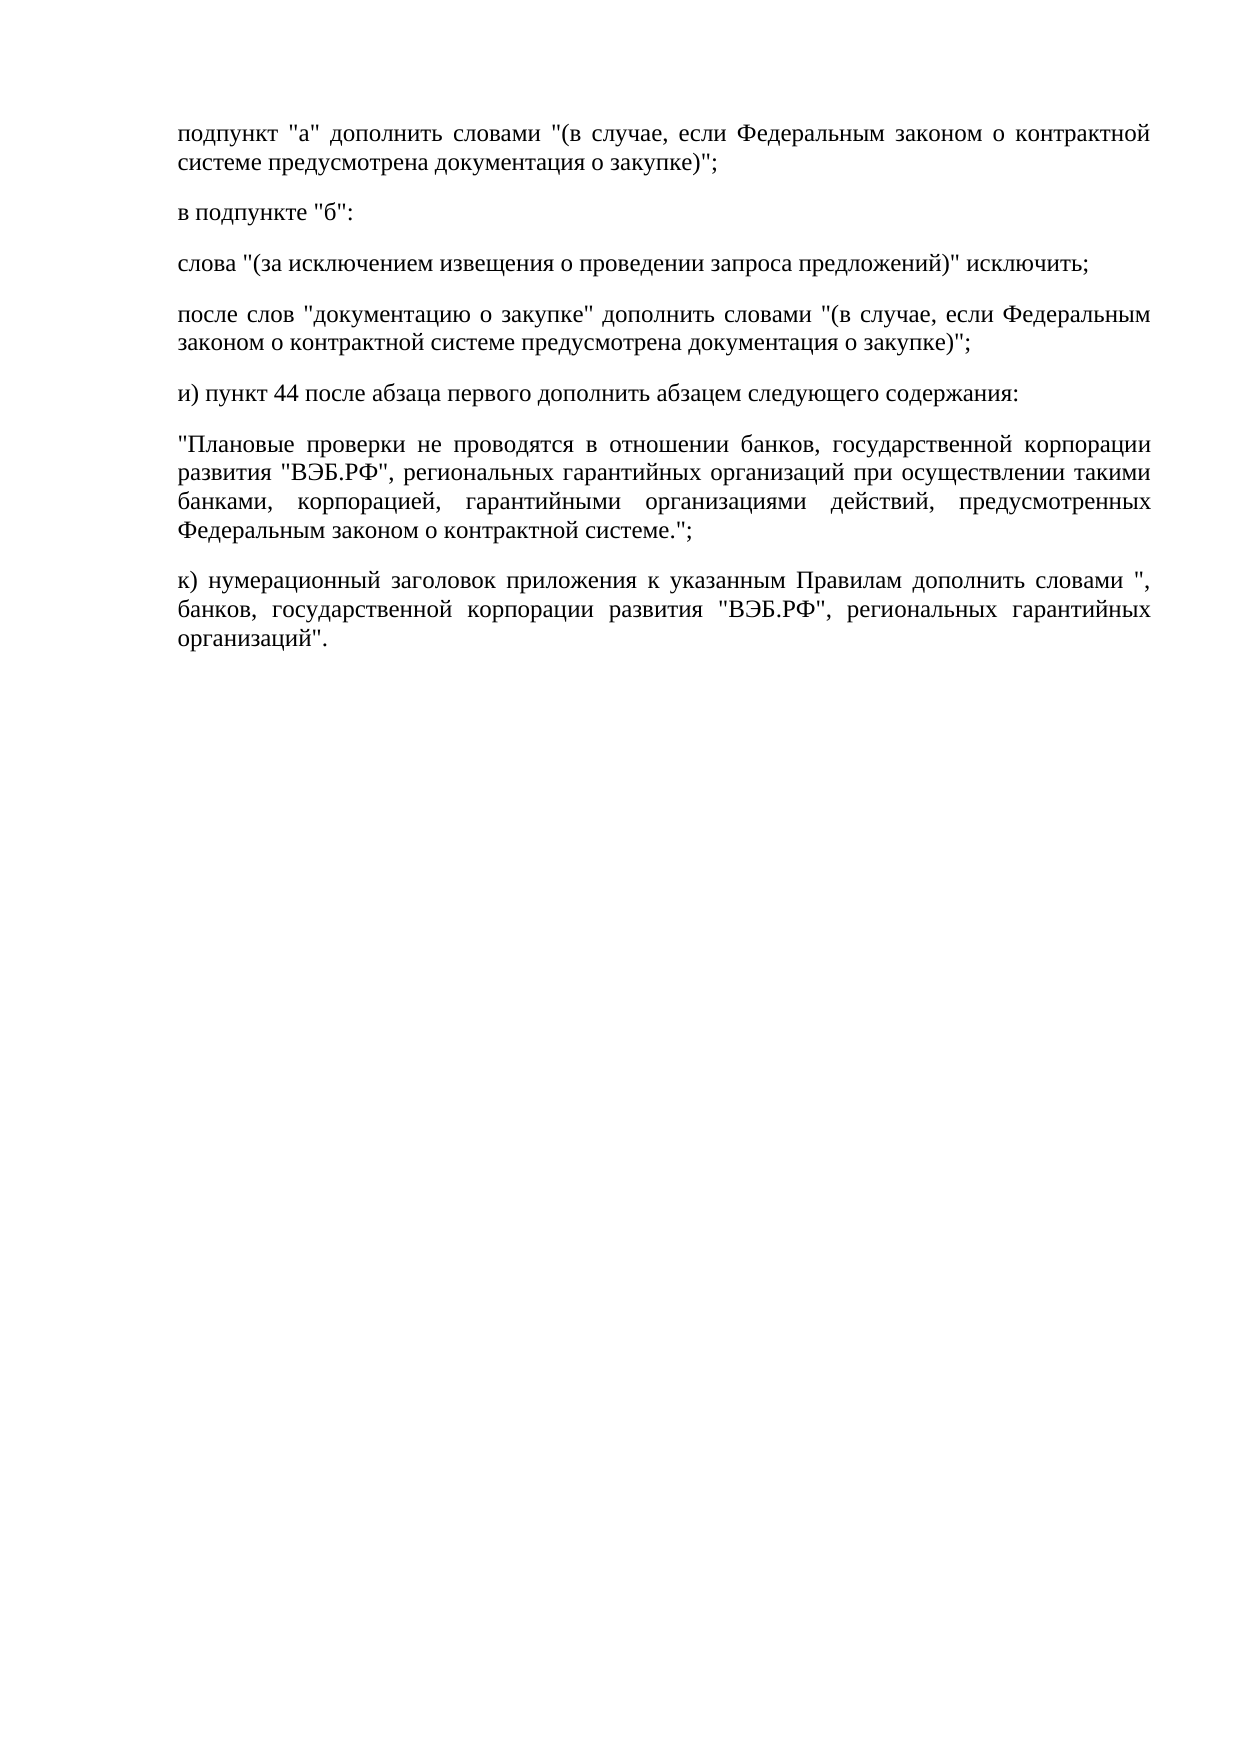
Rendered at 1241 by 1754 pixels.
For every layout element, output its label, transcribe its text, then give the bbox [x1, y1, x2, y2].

text и) пункт 44 после абзаца первого дополнить абзацем следующего содержания: [177, 378, 1152, 407]
text подпункт "а" дополнить словами "(в случае, если Федеральным законом о контрактной системе предусмотрена документация о закупке)"; [177, 118, 1152, 176]
text в подпункте "б": [177, 197, 1152, 226]
text слова "(за исключением извещения о проведении запроса предложений)" исключить; [177, 248, 1152, 277]
text "Плановые проверки не проводятся в отношении банков, государственной корпорации развития "ВЭБ.РФ", региональных гарантийных организаций при осуществлении такими банками, корпорацией, гарантийными организациями действий, предусмотренных Федеральным законом о контрактной системе."; [177, 429, 1152, 544]
text к) нумерационный заголовок приложения к указанным Правилам дополнить словами ", банков, государственной корпорации развития "ВЭБ.РФ", региональных гарантийных организаций". [177, 566, 1152, 652]
text после слов "документацию о закупке" дополнить словами "(в случае, если Федеральным законом о контрактной системе предусмотрена документация о закупке)"; [177, 299, 1152, 356]
